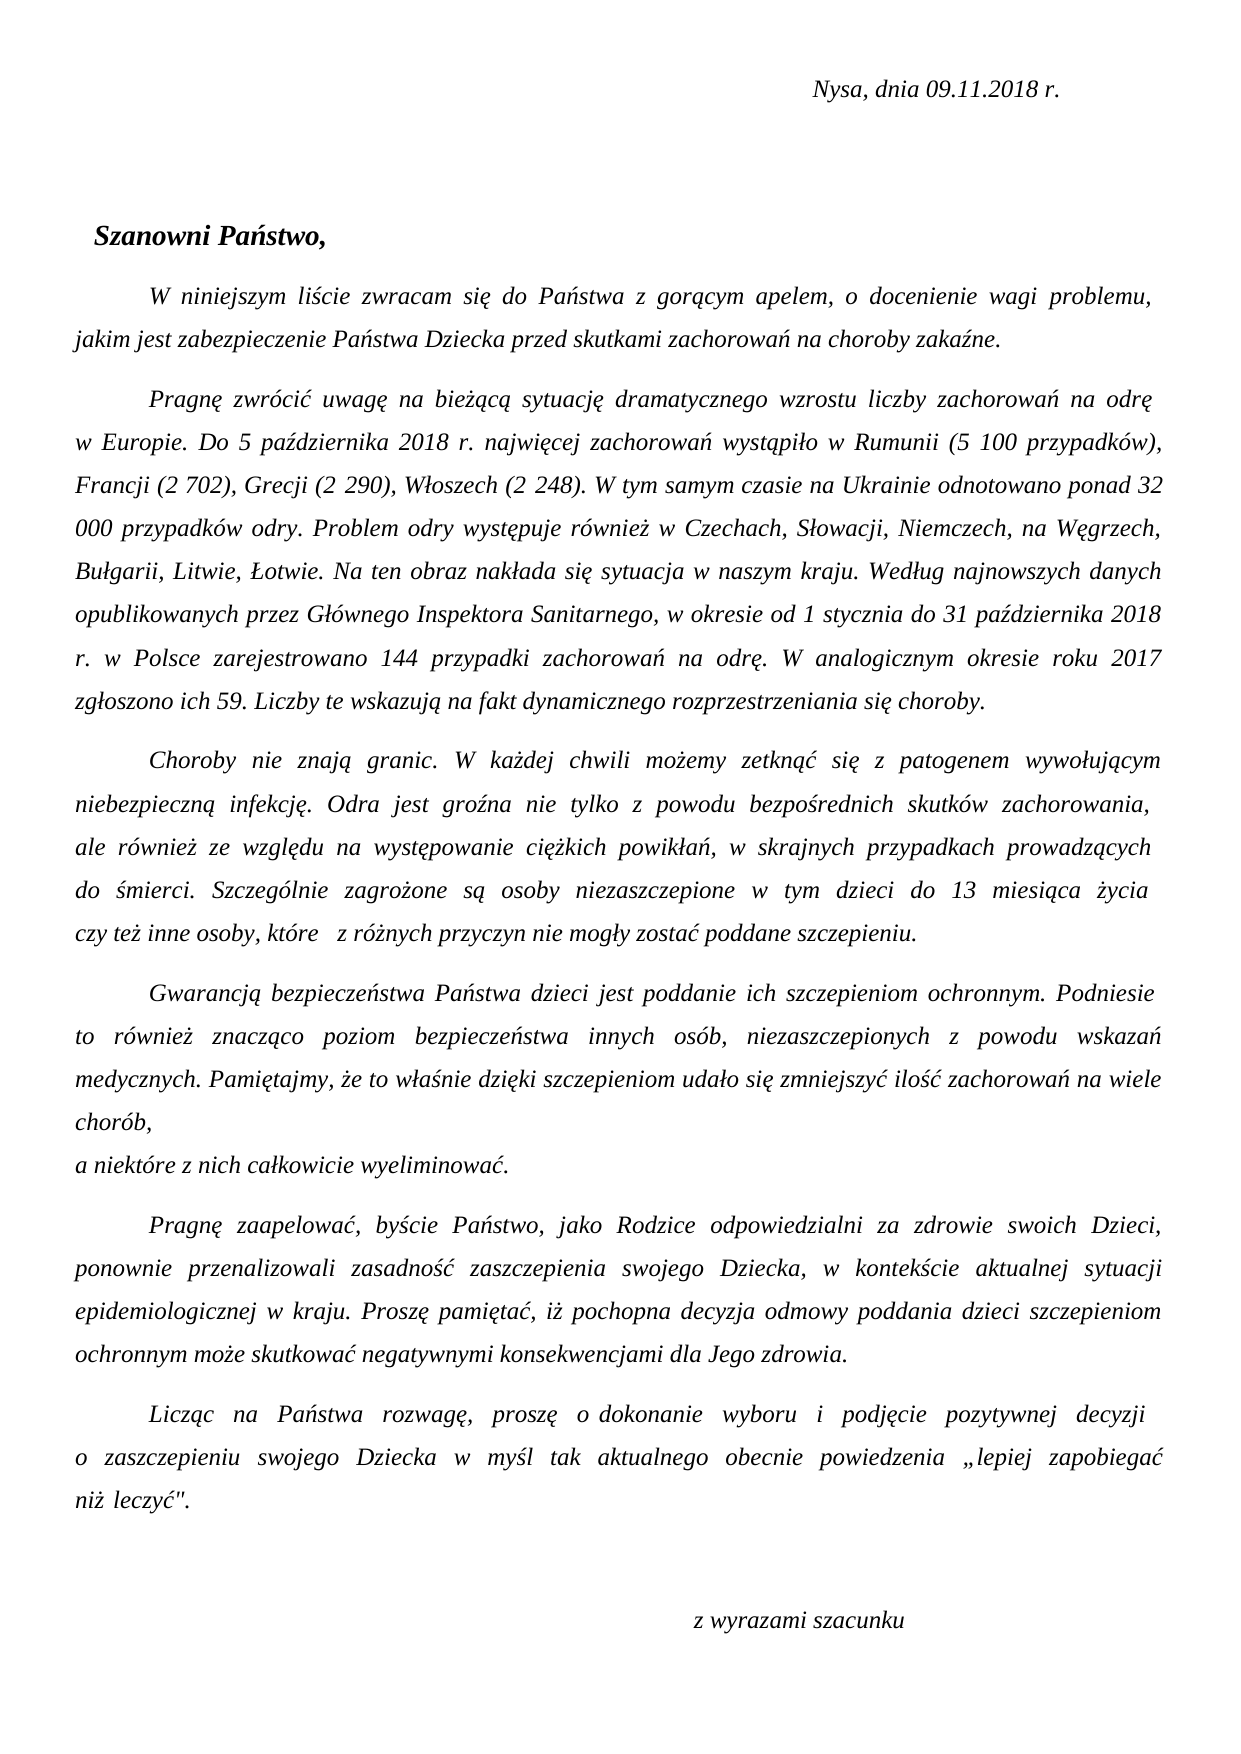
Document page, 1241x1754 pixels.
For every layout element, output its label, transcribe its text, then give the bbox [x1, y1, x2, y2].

text Licząc na Państwa rozwagę, proszę o dokonanie wyboru i podjęcie pozytywnej decyzji o zaszczepieniu swojego Dziecka w myśl tak aktualnego obecnie powiedzenia „lepiej zapobiegać niż leczyć". [75, 1399, 1165, 1514]
text Choroby nie znają granic. W każdej chwili możemy zetknąć się z patogenem wywołującym niebezpieczną infekcję. Odra jest groźna nie tylko z powodu bezpośrednich skutków zachorowania, ale również ze względu na występowanie ciężkich powikłań, w skrajnych przypadkach prowadzących do śmierci. Szczególnie zagrożone są osoby niezaszczepione w tym dzieci do 13 miesiąca życia czy też inne osoby, które z różnych przyczyn nie mogły zostać poddane szczepieniu. [75, 746, 1165, 947]
text W niniejszym liście zwracam się do Państwa z gorącym apelem, o docenienie wagi problemu, jakim jest zabezpieczenie Państwa Dziecka przed skutkami zachorowań na choroby zakaźne. [75, 281, 1165, 353]
text Pragnę zaapelować, byście Państwo, jako Rodzice odpowiedzialni za zdrowie swoich Dzieci, ponownie przenalizowali zasadność zaszczepienia swojego Dziecka, w kontekście aktualnej sytuacji epidemiologicznej w kraju. Proszę pamiętać, iż pochopna decyzja odmowy poddania dzieci szczepieniom ochronnym może skutkować negatywnymi konsekwencjami dla Jego zdrowia. [75, 1210, 1165, 1368]
text Gwarancją bezpieczeństwa Państwa dzieci jest poddanie ich szczepieniom ochronnym. Podniesie to również znacząco poziom bezpieczeństwa innych osób, niezaszczepionych z powodu wskazań medycznych. Pamiętajmy, że to właśnie dzięki szczepieniom udało się zmniejszyć ilość zachorowań na wiele chorób, a niektóre z nich całkowicie wyeliminować. [75, 978, 1165, 1179]
text Szanowni Państwo, [75, 218, 1165, 252]
text Pragnę zwrócić uwagę na bieżącą sytuację dramatycznego wzrostu liczby zachorowań na odrę w Europie. Do 5 października 2018 r. najwięcej zachorowań wystąpiło w Rumunii (5 100 przypadków), Francji (2 702), Grecji (2 290), Włoszech (2 248). W tym samym czasie na Ukrainie odnotowano ponad 32 000 przypadków odry. Problem odry występuje również w Czechach, Słowacji, Niemczech, na Węgrzech, Bułgarii, Litwie, Łotwie. Na ten obraz nakłada się sytuacja w naszym kraju. Według najnowszych danych opublikowanych przez Głównego Inspektora Sanitarnego, w okresie od 1 stycznia do 31 października 2018 r. w Polsce zarejestrowano 144 przypadki zachorowań na odrę. W analogicznym okresie roku 2017 zgłoszono ich 59. Liczby te wskazują na fakt dynamicznego rozprzestrzeniania się choroby. [75, 384, 1165, 714]
text z wyrazami szacunku [75, 1605, 1165, 1634]
